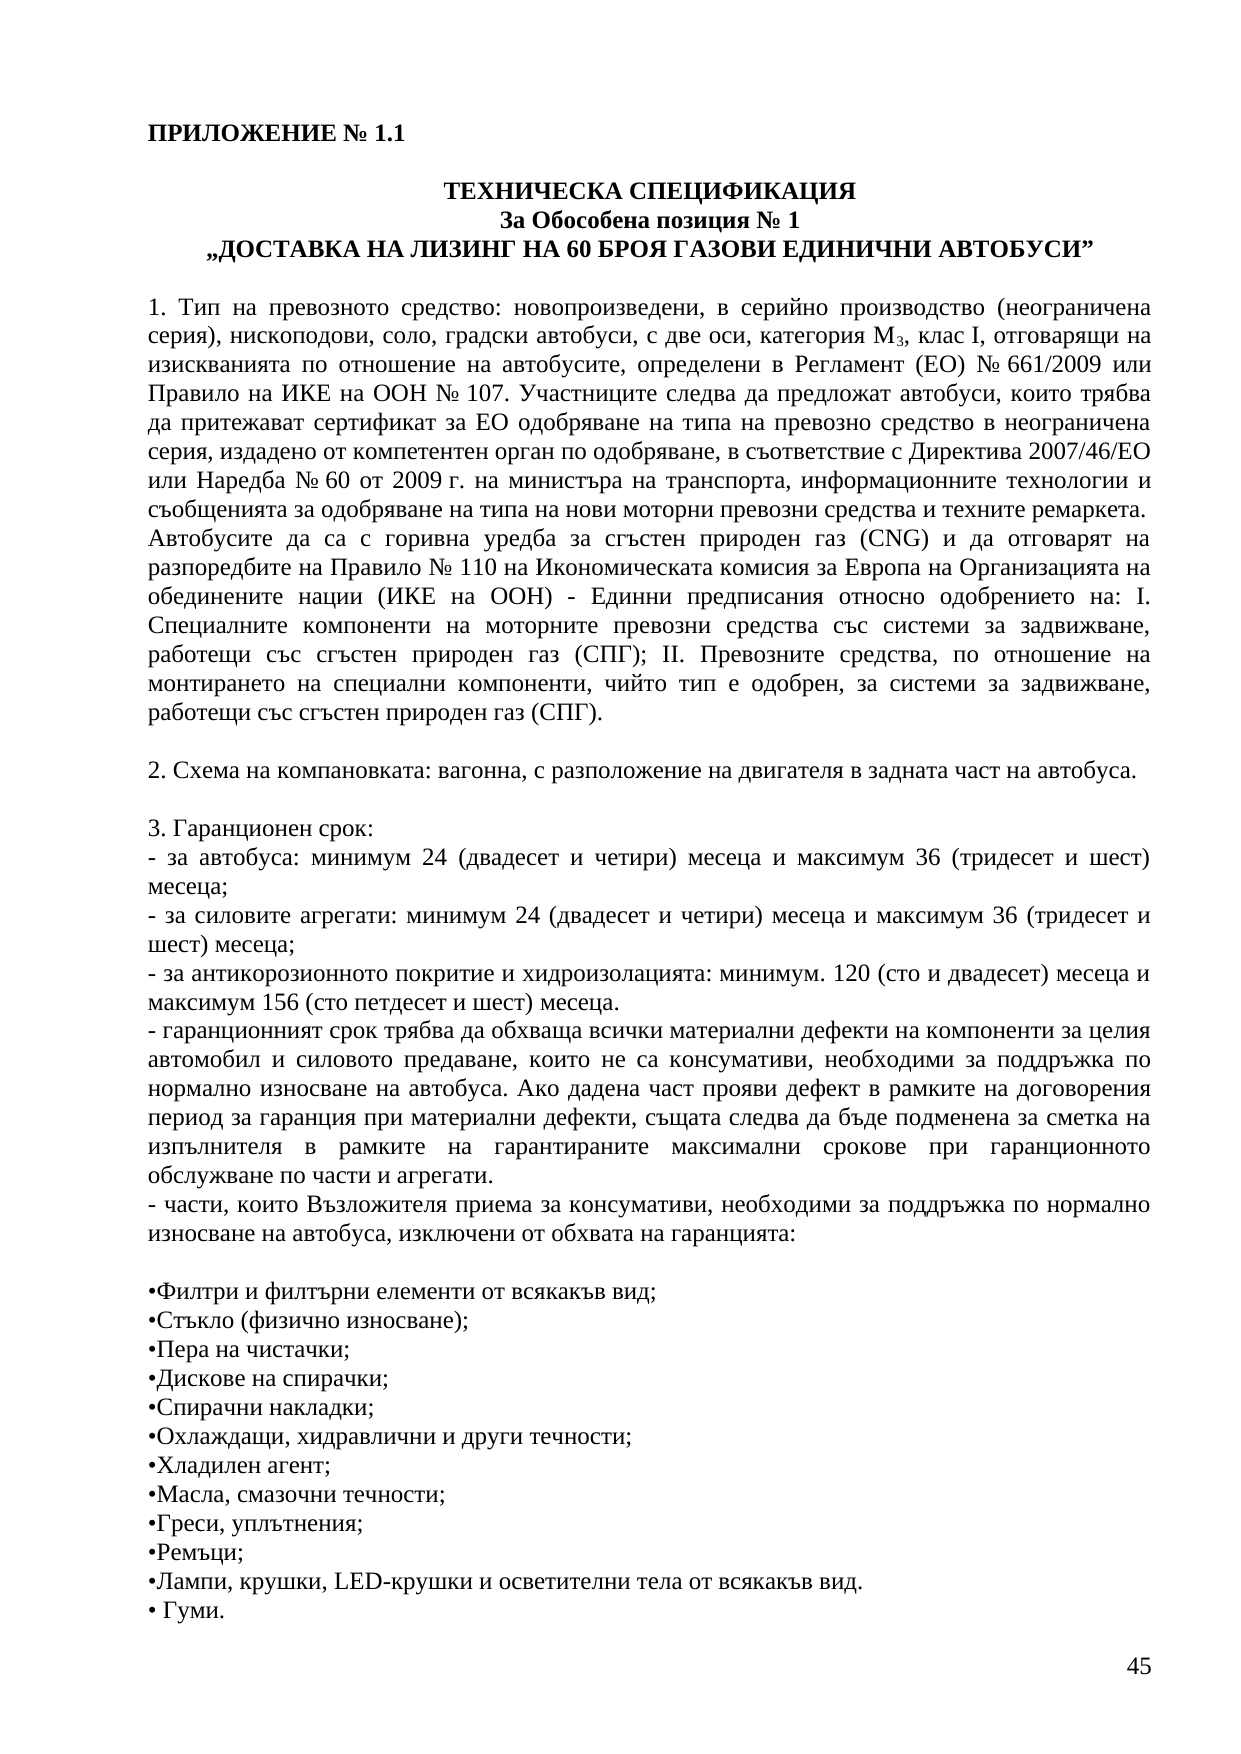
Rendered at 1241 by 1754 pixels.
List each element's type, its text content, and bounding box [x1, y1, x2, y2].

text • Гуми. [148, 1595, 1152, 1624]
text Автобусите да са с горивна уредба за сгъстен природен газ (CNG) и да отговарят на разпоредбите на Правило № 110 на Икономическата комисия за Европа на Организацията на обединените нации (ИКЕ на ООН) - Единни предписания относно одобрението на: I. Специалните компоненти на моторните превозни средства със системи за задвижване, работещи със сгъстен природен газ (СПГ); II. Превозните средства, по отношение на монтирането на специални компоненти, чийто тип е одобрен, за системи за задвижване, работещи със сгъстен природен газ (СПГ). [148, 523, 1152, 726]
text •Ремъци; [148, 1537, 1152, 1566]
text 2. Схема на компановката: вагонна, с разположение на двигателя в задната част на автобуса. [148, 755, 1152, 784]
text •Охлаждащи, хидравлични и други течности; [148, 1421, 1152, 1450]
text •Греси, уплътнения; [148, 1508, 1152, 1537]
text ТЕХНИЧЕСКА СПЕЦИФИКАЦИЯ [148, 176, 1152, 205]
text За Обособена позиция № 1 [148, 205, 1152, 234]
text •Спирачни накладки; [148, 1392, 1152, 1421]
text •Хладилен агент; [148, 1450, 1152, 1479]
text - за антикорозионното покритие и хидроизолацията: минимум. 120 (сто и двадесет) месеца и максимум 156 (сто петдесет и шест) месеца. [148, 958, 1152, 1016]
text - за силовите агрегати: минимум 24 (двадесет и четири) месеца и максимум 36 (тридесет и шест) месеца; [148, 900, 1152, 958]
text •Пера на чистачки; [148, 1334, 1152, 1363]
text - гаранционният срок трябва да обхваща всички материални дефекти на компоненти за целия автомобил и силовото предаване, които не са консумативи, необходими за поддръжка по нормално износване на автобуса. Ако дадена част прояви дефект в рамките на договорения период за гаранция при материални дефекти, същата следва да бъде подменена за сметка на изпълнителя в рамките на гарантираните максимални срокове при гаранционното обслужване по части и агрегати. [148, 1016, 1152, 1189]
text •Стъкло (физично износване); [148, 1305, 1152, 1334]
text - за автобуса: минимум 24 (двадесет и четири) месеца и максимум 36 (тридесет и шест) месеца; [148, 842, 1152, 900]
text •Масла, смазочни течности; [148, 1479, 1152, 1508]
text - части, които Възложителя приема за консумативи, необходими за поддръжка по нормално износване на автобуса, изключени от обхвата на гаранцията: [148, 1189, 1152, 1247]
text •Филтри и филтърни елементи от всякакъв вид; [148, 1276, 1152, 1305]
text 1. Тип на превозното средство: новопроизведени, в серийно производство (неограничена серия), нископодови, соло, градски автобуси, с две оси, категория М3, клас I, отговарящи на изискванията по отношение на автобусите, определени в Регламент (ЕО) № 661/2009 или Правило на ИКЕ на ООН № 107. Участниците следва да предложат автобуси, които трябва да притежават сертификат за ЕО одобряване на типа на превозно средство в неограничена серия, издаденo от компетентен орган по одобряване, в съответствие с Директива 2007/46/ЕО или Наредба № 60 от 2009 г. на министъра на транспорта, информационните технологии и съобщенията за одобряване на типа на нови моторни превозни средства и техните ремаркета. [148, 292, 1152, 523]
text •Лампи, крушки, LED-крушки и осветителни тела от всякакъв вид. [148, 1566, 1152, 1595]
text ПРИЛОЖЕНИЕ № 1.1 [148, 118, 1152, 147]
text 3. Гаранционен срок: [148, 813, 1152, 842]
text „ДОСТАВКА НА ЛИЗИНГ НА 60 БРОЯ ГАЗОВИ ЕДИНИЧНИ АВТОБУСИ” [148, 234, 1152, 263]
text •Дискове на спирачки; [148, 1363, 1152, 1392]
